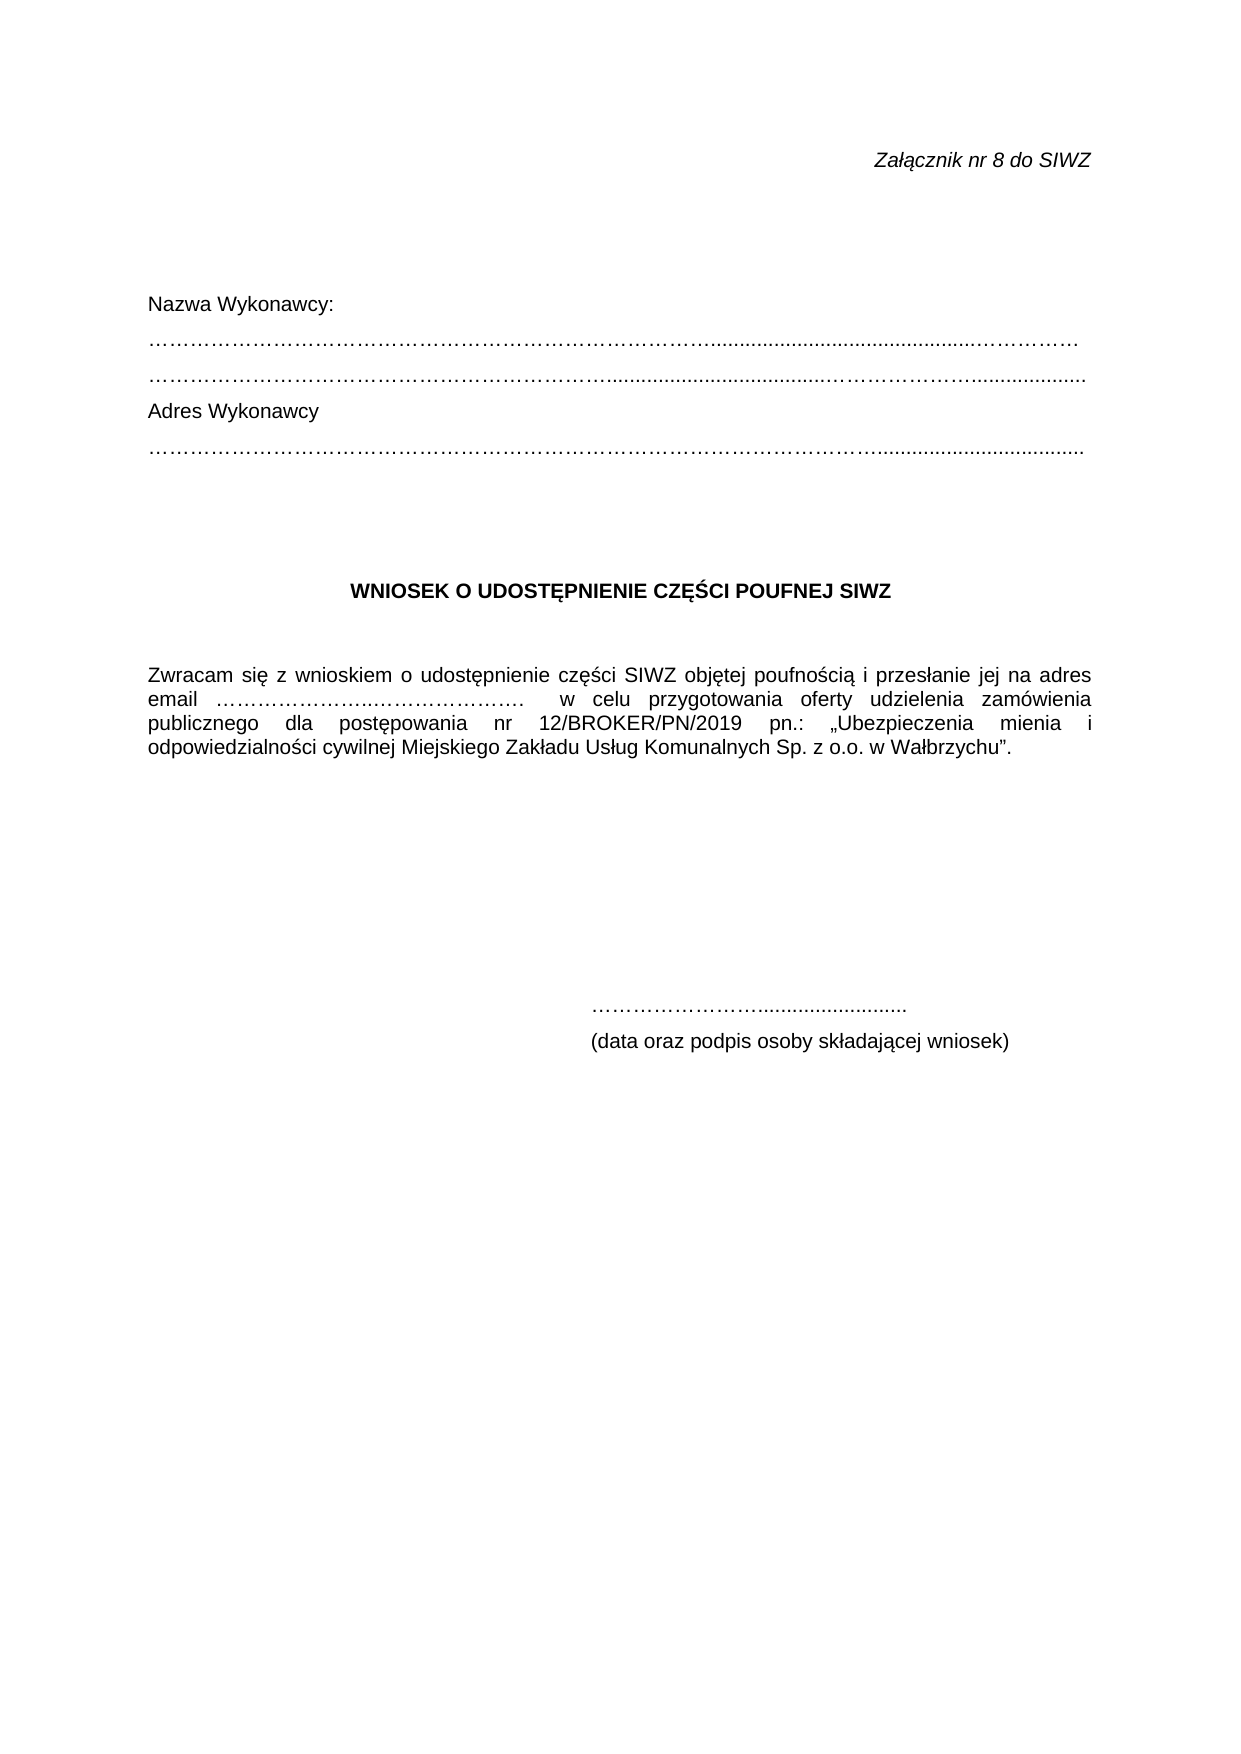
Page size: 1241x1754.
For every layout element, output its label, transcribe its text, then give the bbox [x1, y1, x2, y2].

text Nazwa Wykonawcy: ………………………………………………………………………..............................................…………… [148, 291, 1093, 351]
text Zwracam się z wnioskiem o udostępnienie części SIWZ objętej poufnością i przesłanie jej na adres email …………………..…………………. w celu przygotowania oferty udzielenia zamówienia publicznego dla postępowania nr 12/BROKER/PN/2019 pn.: „Ubezpieczenia mienia i odpowiedzialności cywilnej Miejskiego Zakładu Usług Komunalnych Sp. z o.o. w Wałbrzychu”. [148, 663, 1093, 758]
text (data oraz podpis osoby składającej wniosek) [591, 1028, 1093, 1052]
title Załącznik nr 8 do SIWZ [129, 148, 1093, 172]
text WNIOSEK O UDOSTĘPNIENIE CZĘŚCI POUFNEJ SIWZ [149, 579, 1093, 603]
text Adres Wykonawcy …………………………………………………………………………………………….................................... [148, 399, 1093, 459]
text …………………………………………………………......................................………………….................... [148, 363, 1093, 387]
text …………………….......................... [591, 993, 1093, 1017]
